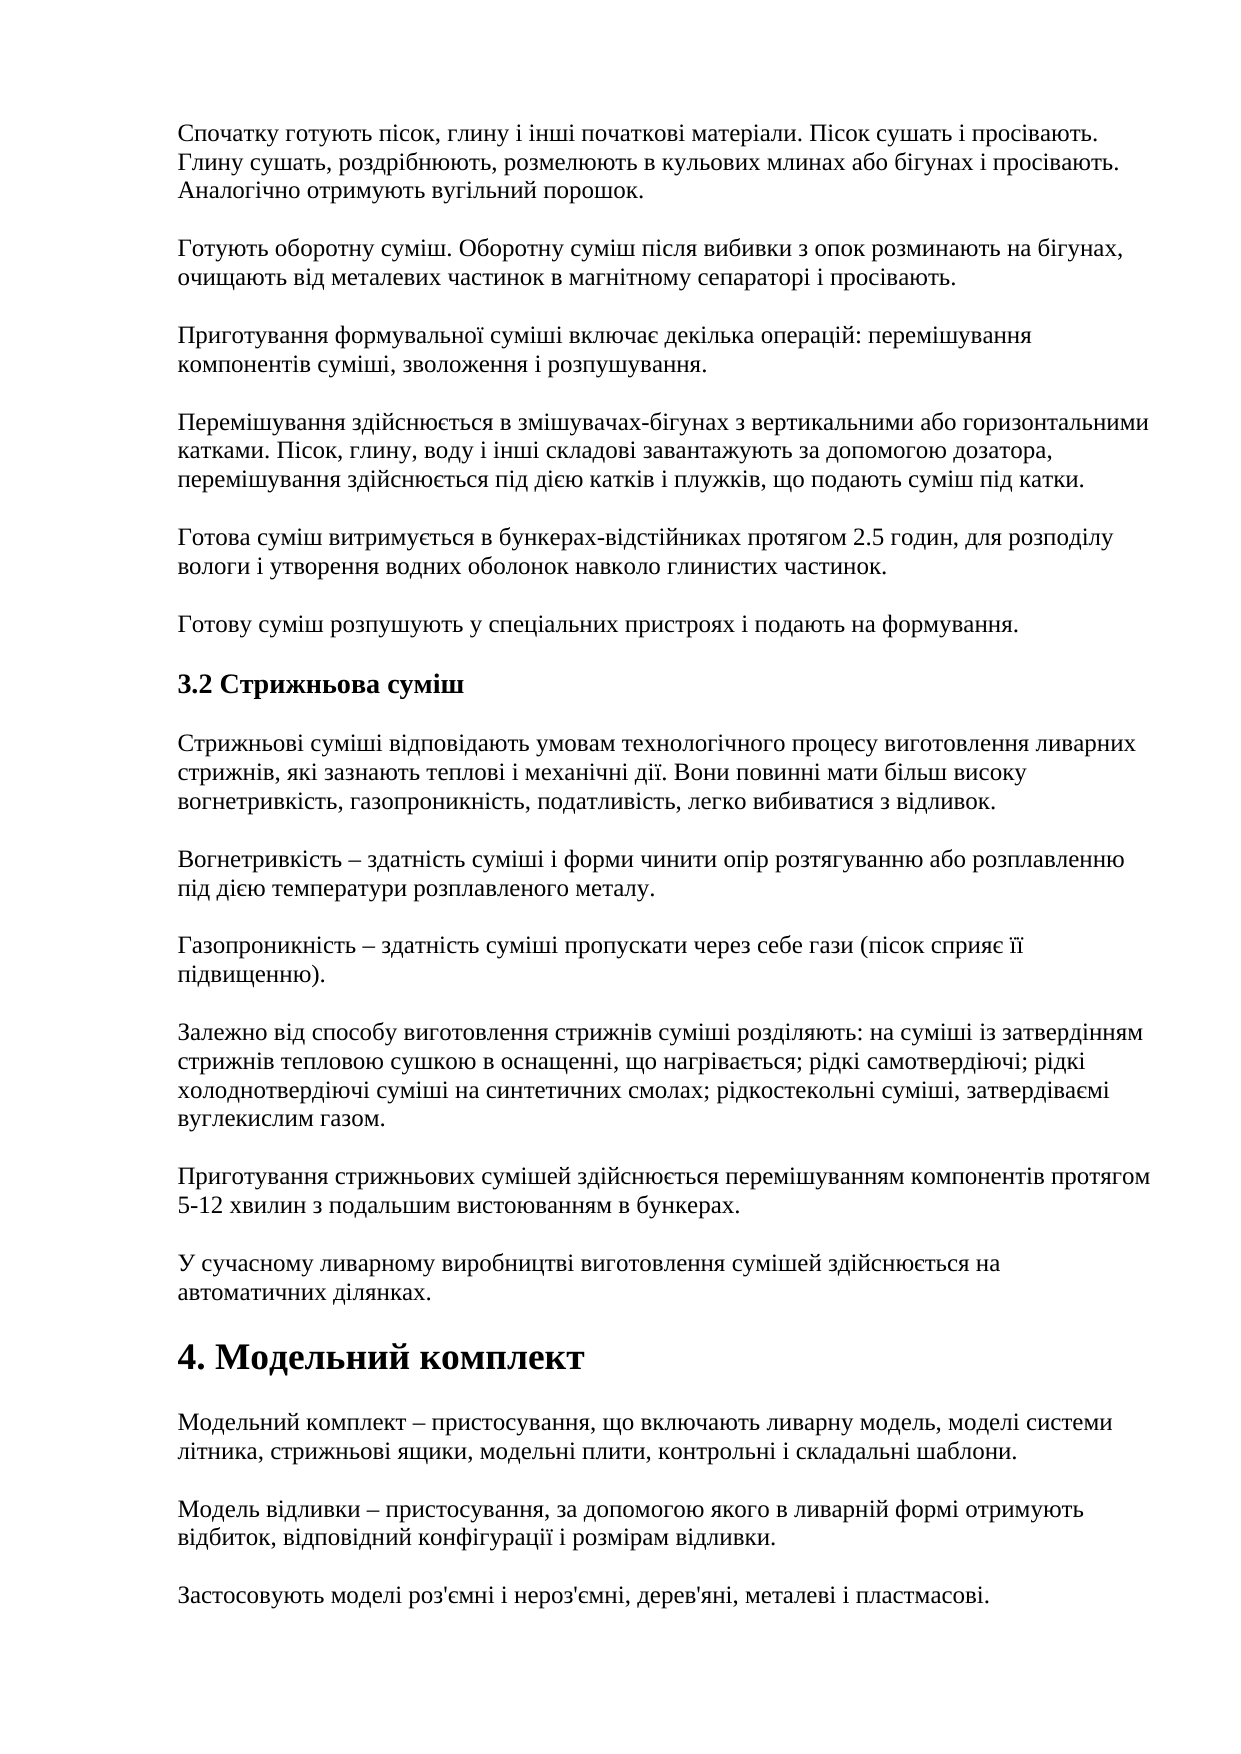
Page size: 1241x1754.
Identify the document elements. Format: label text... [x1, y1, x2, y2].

text Готують оборотну суміш. Оборотну суміш після вибивки з опок розминають на бігунах, очищають від металевих частинок в магнітному сепараторі і просівають. [177, 233, 1152, 291]
text Спочатку готують пісок, глину і інші початкові матеріали. Пісок сушать і просівають. Глину сушать, роздрібнюють, розмелюють в кульових млинах або бігунах і просівають. Аналогічно отримують вугільний порошок. [177, 118, 1152, 204]
text Готову суміш розпушують у спеціальних пристроях і подають на формування. [177, 609, 1152, 638]
text Готова суміш витримується в бункерах-відстійниках протягом 2.5 годин, для розподілу вологи і утворення водних оболонок навколо глинистих частинок. [177, 522, 1152, 580]
text Залежно від способу виготовлення стрижнів суміші розділяють: на суміші із затвердінням стрижнів тепловою сушкою в оснащенні, що нагрівається; рідкі самотвердіючі; рідкі холоднотвердіючі суміші на синтетичних смолах; рідкостекольні суміші, затвердіваємі вуглекислим газом. [177, 1017, 1152, 1132]
text Вогнетривкість – здатність суміші і форми чинити опір розтягуванню або розплавленню під дією температури розплавленого металу. [177, 844, 1152, 901]
text Перемішування здійснюється в змішувачах-бігунах з вертикальними або горизонтальними катками. Пісок, глину, воду і інші складові завантажують за допомогою дозатора, перемішування здійснюється під дією катків і плужків, що подають суміш під катки. [177, 407, 1152, 493]
text Приготування стрижньових сумішей здійснюється перемішуванням компонентів протягом 5-12 хвилин з подальшим вистоюванням в бункерах. [177, 1161, 1152, 1219]
text Застосовують моделі роз'ємні і нероз'ємні, дерев'яні, металеві і пластмасові. [177, 1580, 1152, 1609]
text 3.2 Стрижньова суміш [177, 667, 1152, 699]
text Модельний комплект – пристосування, що включають ливарну модель, моделі системи літника, стрижньові ящики, модельні плити, контрольні і складальні шаблони. [177, 1407, 1152, 1464]
text Стрижньові суміші відповідають умовам технологічного процесу виготовлення ливарних стрижнів, які зазнають теплові і механічні дії. Вони повинні мати більш високу вогнетривкість, газопроникність, податливість, легко вибиватися з відливок. [177, 728, 1152, 815]
text Приготування формувальної суміші включає декілька операцій: перемішування компонентів суміші, зволоження і розпушування. [177, 320, 1152, 378]
text Газопроникність – здатність суміші пропускати через себе гази (пісок сприяє її підвищенню). [177, 931, 1152, 988]
text Модель відливки – пристосування, за допомогою якого в ливарній формі отримують відбиток, відповідний конфігурації і розмірам відливки. [177, 1494, 1152, 1551]
text У сучасному ливарному виробництві виготовлення сумішей здійснюється на автоматичних ділянках. [177, 1248, 1152, 1306]
text 4. Модельний комплект [177, 1335, 1152, 1378]
